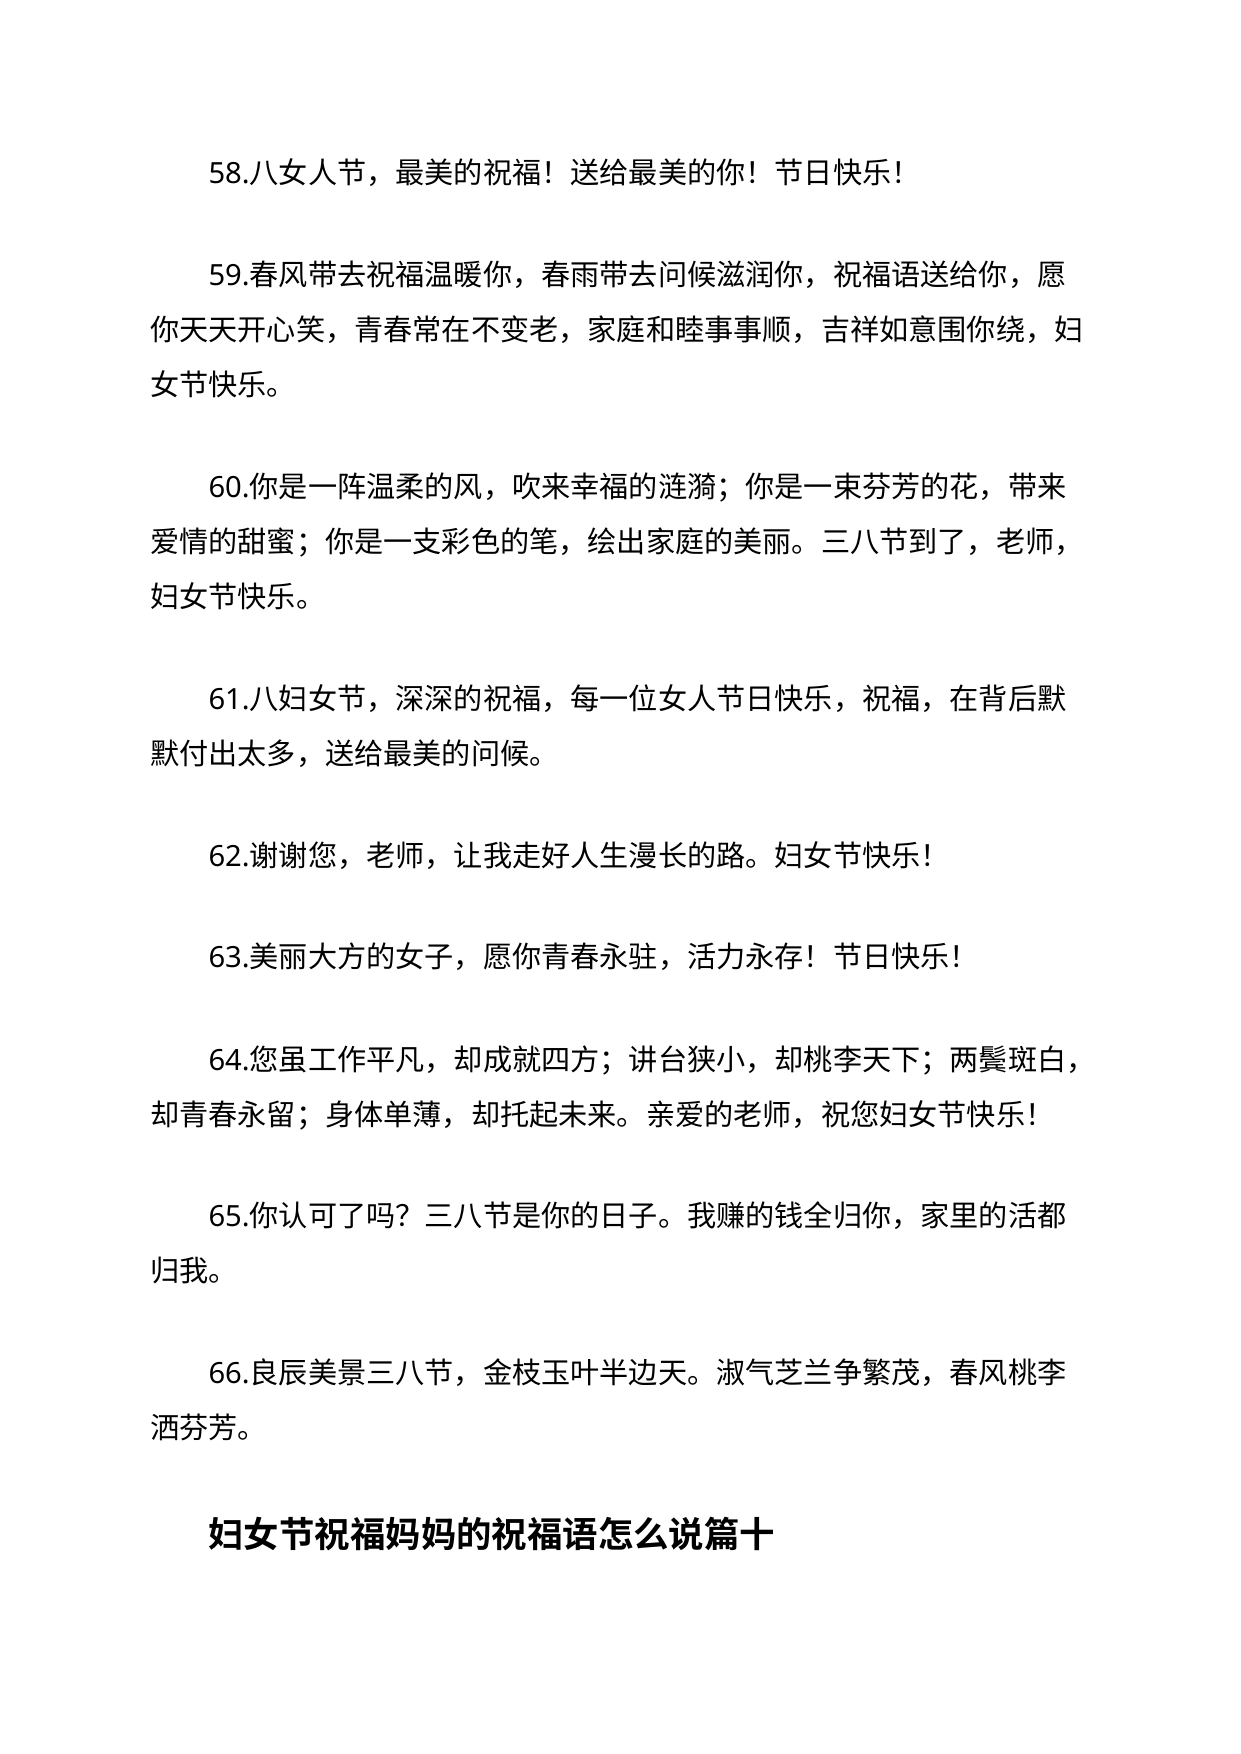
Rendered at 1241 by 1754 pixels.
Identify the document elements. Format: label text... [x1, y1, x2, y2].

text 64.您虽工作平凡，却成就四方；讲台狭小，却桃李天下；两鬓斑白，却青春永留；身体单薄，却托起未来。亲爱的老师，祝您妇女节快乐！ [150, 1036, 1090, 1133]
text 59.春风带去祝福温暖你，春雨带去问候滋润你，祝福语送给你，愿你天天开心笑，青春常在不变老，家庭和睦事事顺，吉祥如意围你绕，妇女节快乐。 [150, 252, 1090, 404]
text 62.谢谢您，老师，让我走好人生漫长的路。妇女节快乐！ [150, 832, 1090, 874]
text 65.你认可了吗？三八节是你的日子。我赚的钱全归你，家里的活都归我。 [150, 1193, 1090, 1290]
text 63.美丽大方的女子，愿你青春永驻，活力永存！节日快乐！ [150, 934, 1090, 976]
text 妇女节祝福妈妈的祝福语怎么说篇十 [150, 1506, 1090, 1558]
text 66.良辰美景三八节，金枝玉叶半边天。淑气芝兰争繁茂，春风桃李洒芬芳。 [150, 1349, 1090, 1447]
text 60.你是一阵温柔的风，吹来幸福的涟漪；你是一束芬芳的花，带来爱情的甜蜜；你是一支彩色的笔，绘出家庭的美丽。三八节到了，老师，妇女节快乐。 [150, 464, 1090, 616]
text 58.八女人节，最美的祝福！送给最美的你！节日快乐！ [150, 150, 1090, 192]
text 61.八妇女节，深深的祝福，每一位女人节日快乐，祝福，在背后默默付出太多，送给最美的问候。 [150, 675, 1090, 773]
